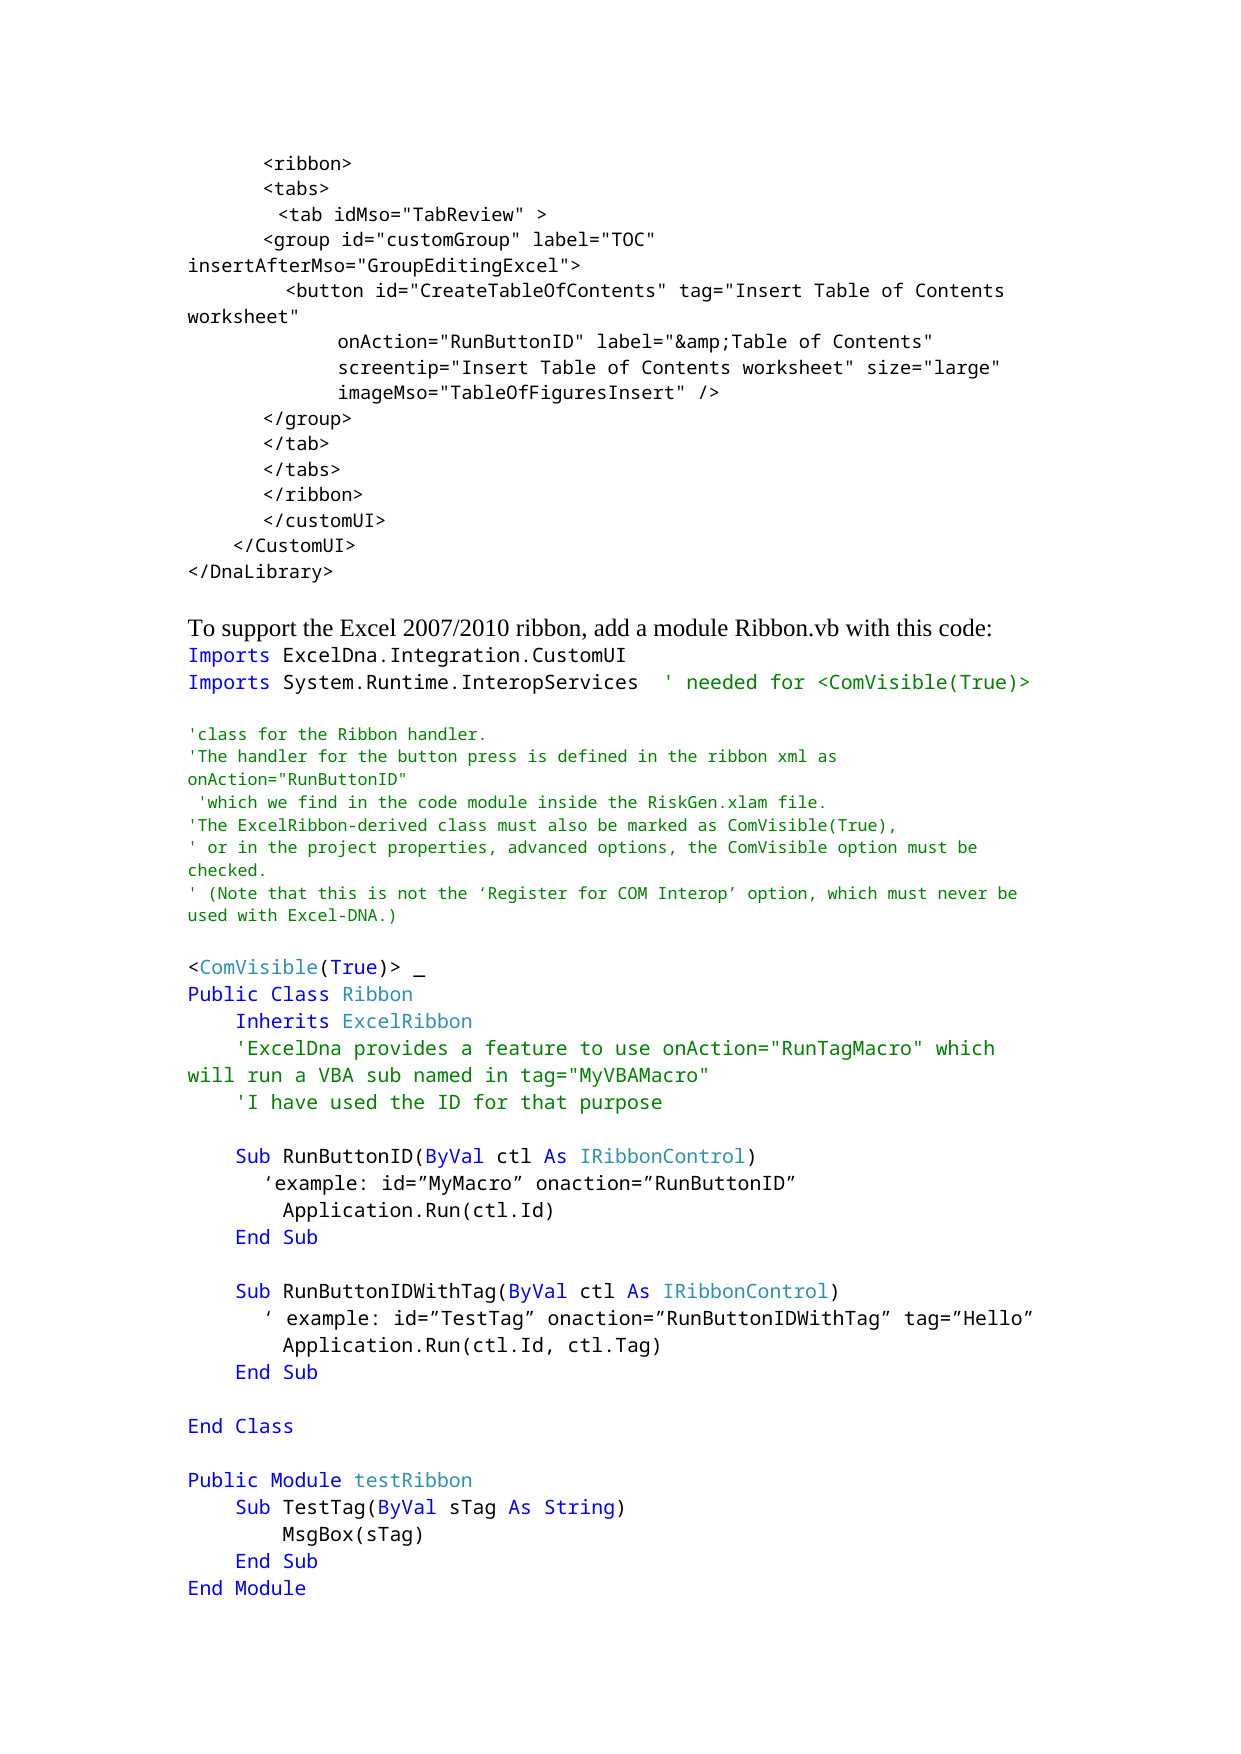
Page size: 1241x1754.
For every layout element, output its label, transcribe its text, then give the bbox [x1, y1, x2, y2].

text Application.Run(ctl.Id) [187, 1196, 1053, 1223]
text <group id="customGroup" label="TOC" insertAfterMso="GroupEditingExcel"> [187, 227, 1053, 278]
text <ribbon> [187, 150, 1053, 176]
text imageMso="TableOfFiguresInsert" /> [262, 380, 1053, 405]
text End Class [187, 1412, 1053, 1439]
text 'I have used the ID for that purpose [187, 1088, 1053, 1116]
text End Sub [187, 1547, 1053, 1574]
text End Module [187, 1574, 1053, 1601]
text ‘ example: id=”TestTag” onaction=”RunButtonIDWithTag” tag=”Hello” [187, 1304, 1053, 1331]
text 'ExcelDna provides a feature to use onAction="RunTagMacro" which will run a VBA sub named in tag="MyVBAMacro" [187, 1034, 1053, 1088]
text ‘example: id=”MyMacro” onaction=”RunButtonID” [187, 1169, 1053, 1196]
text MsgBox(sTag) [187, 1520, 1053, 1547]
text Sub TestTag(ByVal sTag As String) [187, 1493, 1053, 1520]
text 'The ExcelRibbon-derived class must also be marked as ComVisible(True), [187, 813, 1053, 836]
text Public Module testRibbon [187, 1466, 1053, 1493]
text Imports System.Runtime.InteropServices ' needed for <ComVisible(True)> [187, 668, 1053, 695]
text ' (Note that this is not the ‘Register for COM Interop’ option, which must never be used with Excel-DNA.) [187, 881, 1053, 927]
text End Sub [187, 1223, 1053, 1250]
text Sub RunButtonIDWithTag(ByVal ctl As IRibbonControl) [187, 1277, 1053, 1304]
text 'which we find in the code module inside the RiskGen.xlam file. [187, 790, 1053, 813]
text </customUI> [187, 507, 1053, 533]
text Application.Run(ctl.Id, ctl.Tag) [187, 1331, 1053, 1358]
text </ribbon> [187, 482, 1053, 507]
text End Sub [187, 1358, 1053, 1385]
text <button id="CreateTableOfContents" tag="Insert Table of Contents worksheet" [187, 278, 1053, 329]
text onAction="RunButtonID" label="&amp;Table of Contents" [187, 329, 1053, 354]
text ' or in the project properties, advanced options, the ComVisible option must be checked. [187, 836, 1053, 881]
text </tabs> [187, 456, 1053, 482]
text <ComVisible(True)> _ [187, 954, 1053, 981]
text </DnaLibrary> [187, 558, 1053, 584]
text screentip="Insert Table of Contents worksheet" size="large" [262, 354, 1053, 380]
text Sub RunButtonID(ByVal ctl As IRibbonControl) [187, 1142, 1053, 1169]
text To support the Excel 2007/2010 ribbon, add a module Ribbon.vb with this code: [187, 613, 1053, 641]
text <tabs> [187, 176, 1053, 201]
text </group> [187, 405, 1053, 431]
text Public Class Ribbon [187, 981, 1053, 1008]
text 'The handler for the button press is defined in the ribbon xml as onAction="RunButtonID" [187, 745, 1053, 790]
text <tab idMso="TabReview" > [187, 201, 1053, 227]
text Inherits ExcelRibbon [187, 1008, 1053, 1034]
text Imports ExcelDna.Integration.CustomUI [187, 641, 1053, 668]
text </tab> [187, 431, 1053, 456]
text 'class for the Ribbon handler. [187, 722, 1053, 745]
text </CustomUI> [187, 533, 1053, 558]
